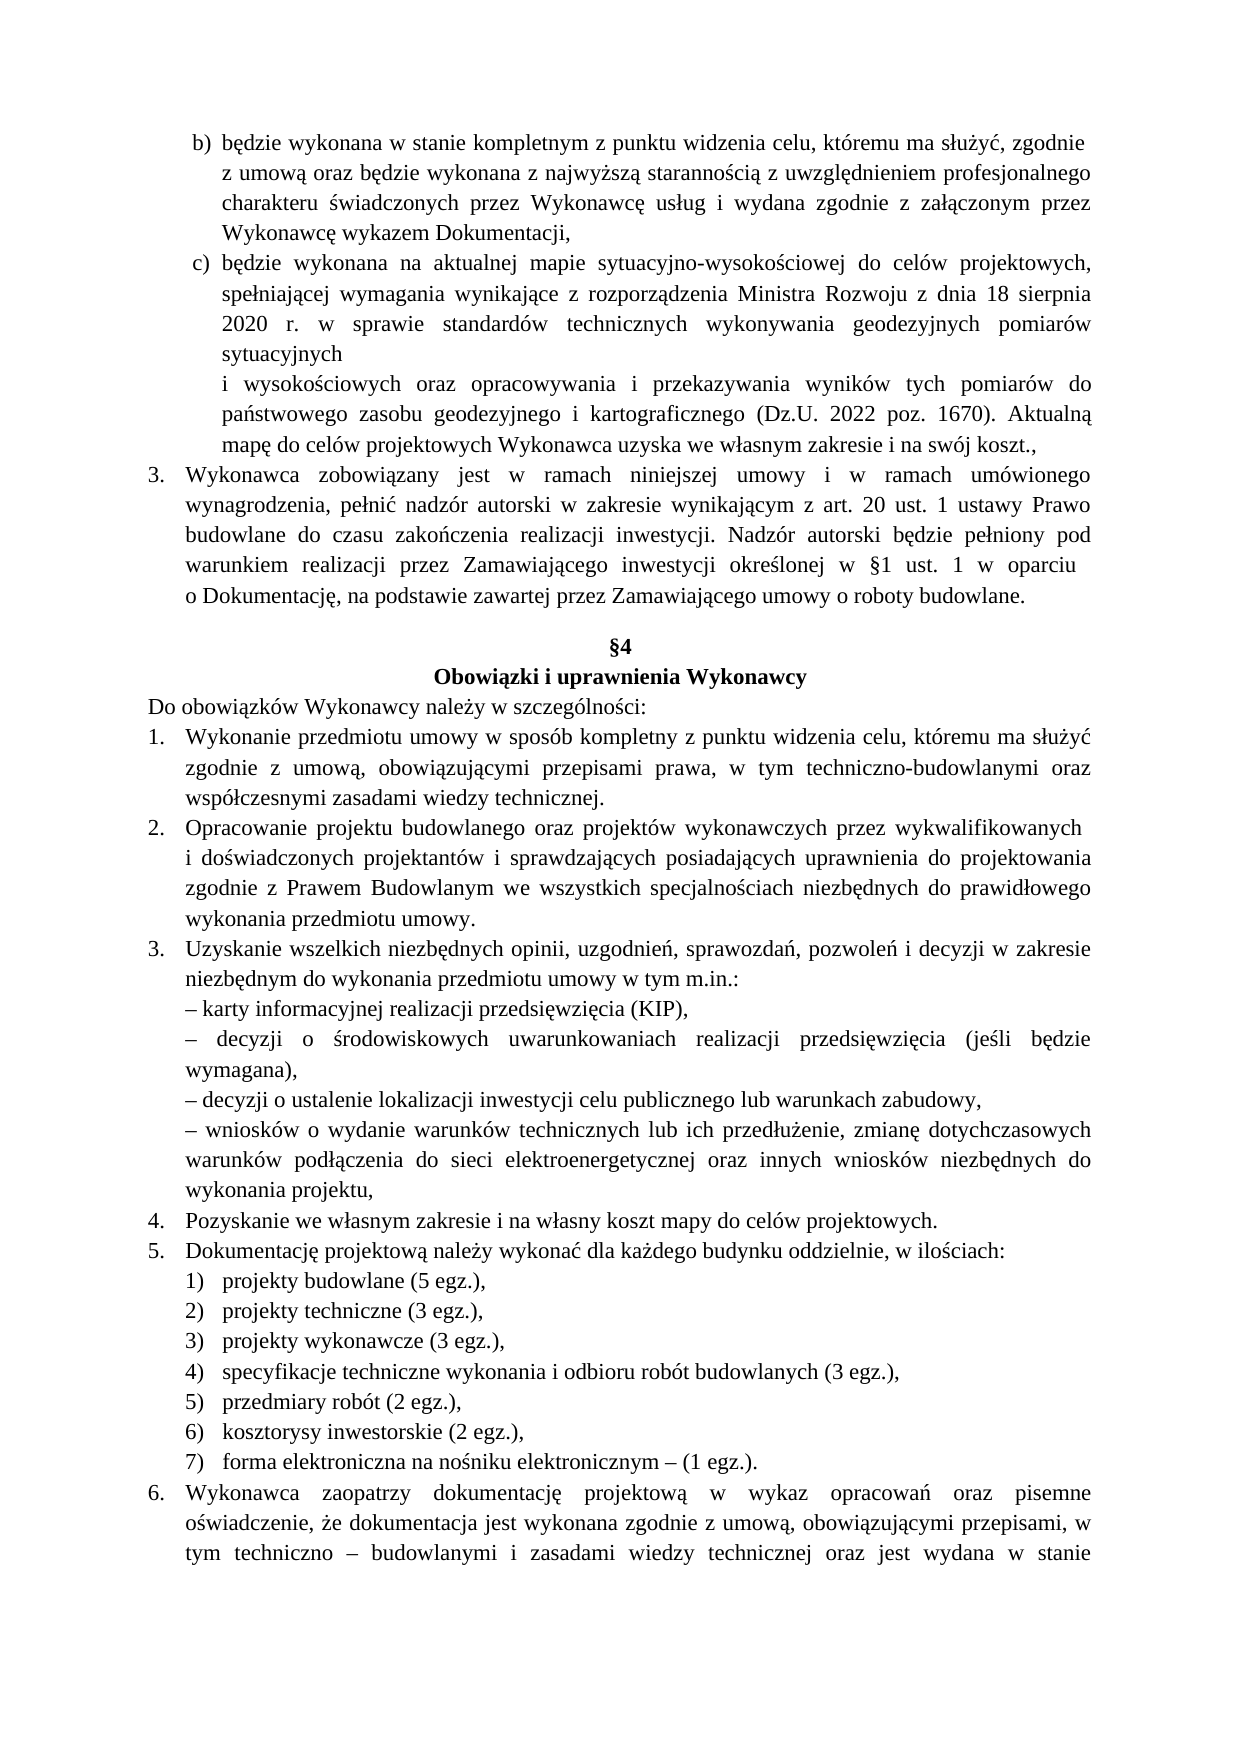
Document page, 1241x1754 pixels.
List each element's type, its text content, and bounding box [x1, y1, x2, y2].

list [148, 1479, 1092, 1565]
list Dokumentację projektową należy wykonać dla każdego budynku oddzielnie, w ilościach: [148, 1237, 1092, 1263]
list Uzyskanie wszelkich niezbędnych opinii, uzgodnień, sprawozdań, pozwoleń i decyzji w zakresie niezbędnym do wykonania przedmiotu umowy w tym m.in.: [148, 935, 1092, 991]
list kosztorysy inwestorskie (2 egz.), [185, 1418, 1092, 1444]
list będzie wykonana w stanie kompletnym z punktu widzenia celu, któremu ma służyć, zgodnie z umową oraz będzie wykonana z najwyższą starannością z uwzględnieniem profesjonalnego charakteru świadczonych przez Wykonawcę usług i wydana zgodnie z załączonym przez Wykonawcę wykazem Dokumentacji, [192, 129, 1092, 246]
list forma elektroniczna na nośniku elektronicznym – (1 egz.). [185, 1448, 1092, 1475]
list projekty budowlane (5 egz.), [185, 1267, 1092, 1293]
text §4 [148, 633, 1092, 659]
list Pozyskanie we własnym zakresie i na własny koszt mapy do celów projektowych. [148, 1207, 1092, 1233]
list będzie wykonana na aktualnej mapie sytuacyjno-wysokościowej do celów projektowych, spełniającej wymagania wynikające z rozporządzenia Ministra Rozwoju z dnia 18 sierpnia 2020 r. w sprawie standardów technicznych wykonywania geodezyjnych pomiarów sytuacyjnych i wysokościowych oraz opracowywania i przekazywania wyników tych pomiarów do państwowego zasobu geodezyjnego i kartograficznego (Dz.U. 2022 poz. 1670). Aktualną mapę do celów projektowych Wykonawca uzyska we własnym zakresie i na swój koszt., [192, 249, 1092, 457]
list Opracowanie projektu budowlanego oraz projektów wykonawczych przez wykwalifikowanych i doświadczonych projektantów i sprawdzających posiadających uprawnienia do projektowania zgodnie z Prawem Budowlanym we wszystkich specjalnościach niezbędnych do prawidłowego wykonania przedmiotu umowy. [148, 814, 1092, 931]
text – decyzji o środowiskowych uwarunkowaniach realizacji przedsięwzięcia (jeśli będzie wymagana), [185, 1026, 1092, 1082]
text Obowiązki i uprawnienia Wykonawcy [148, 663, 1092, 689]
list projekty techniczne (3 egz.), [185, 1297, 1092, 1324]
list przedmiary robót (2 egz.), [185, 1388, 1092, 1414]
list specyfikacje techniczne wykonania i odbioru robót budowlanych (3 egz.), [185, 1358, 1092, 1384]
list projekty wykonawcze (3 egz.), [185, 1328, 1092, 1354]
list Wykonanie przedmiotu umowy w sposób kompletny z punktu widzenia celu, któremu ma służyć zgodnie z umową, obowiązującymi przepisami prawa, w tym techniczno-budowlanymi oraz współczesnymi zasadami wiedzy technicznej. [148, 723, 1092, 810]
text – wniosków o wydanie warunków technicznych lub ich przedłużenie, zmianę dotychczasowych warunków podłączenia do sieci elektroenergetycznej oraz innych wniosków niezbędnych do wykonania projektu, [185, 1116, 1092, 1203]
text – decyzji o ustalenie lokalizacji inwestycji celu publicznego lub warunkach zabudowy, [185, 1086, 1092, 1112]
text Do obowiązków Wykonawcy należy w szczególności: [148, 693, 1092, 719]
text – karty informacyjnej realizacji przedsięwzięcia (KIP), [185, 995, 1092, 1022]
list Wykonawca zobowiązany jest w ramach niniejszej umowy i w ramach umówionego wynagrodzenia, pełnić nadzór autorski w zakresie wynikającym z art. 20 ust. 1 ustawy Prawo budowlane do czasu zakończenia realizacji inwestycji. Nadzór autorski będzie pełniony pod warunkiem realizacji przez Zamawiającego inwestycji określonej w §1 ust. 1 w oparciu o Dokumentację, na podstawie zawartej przez Zamawiającego umowy o roboty budowlane. [148, 461, 1092, 608]
